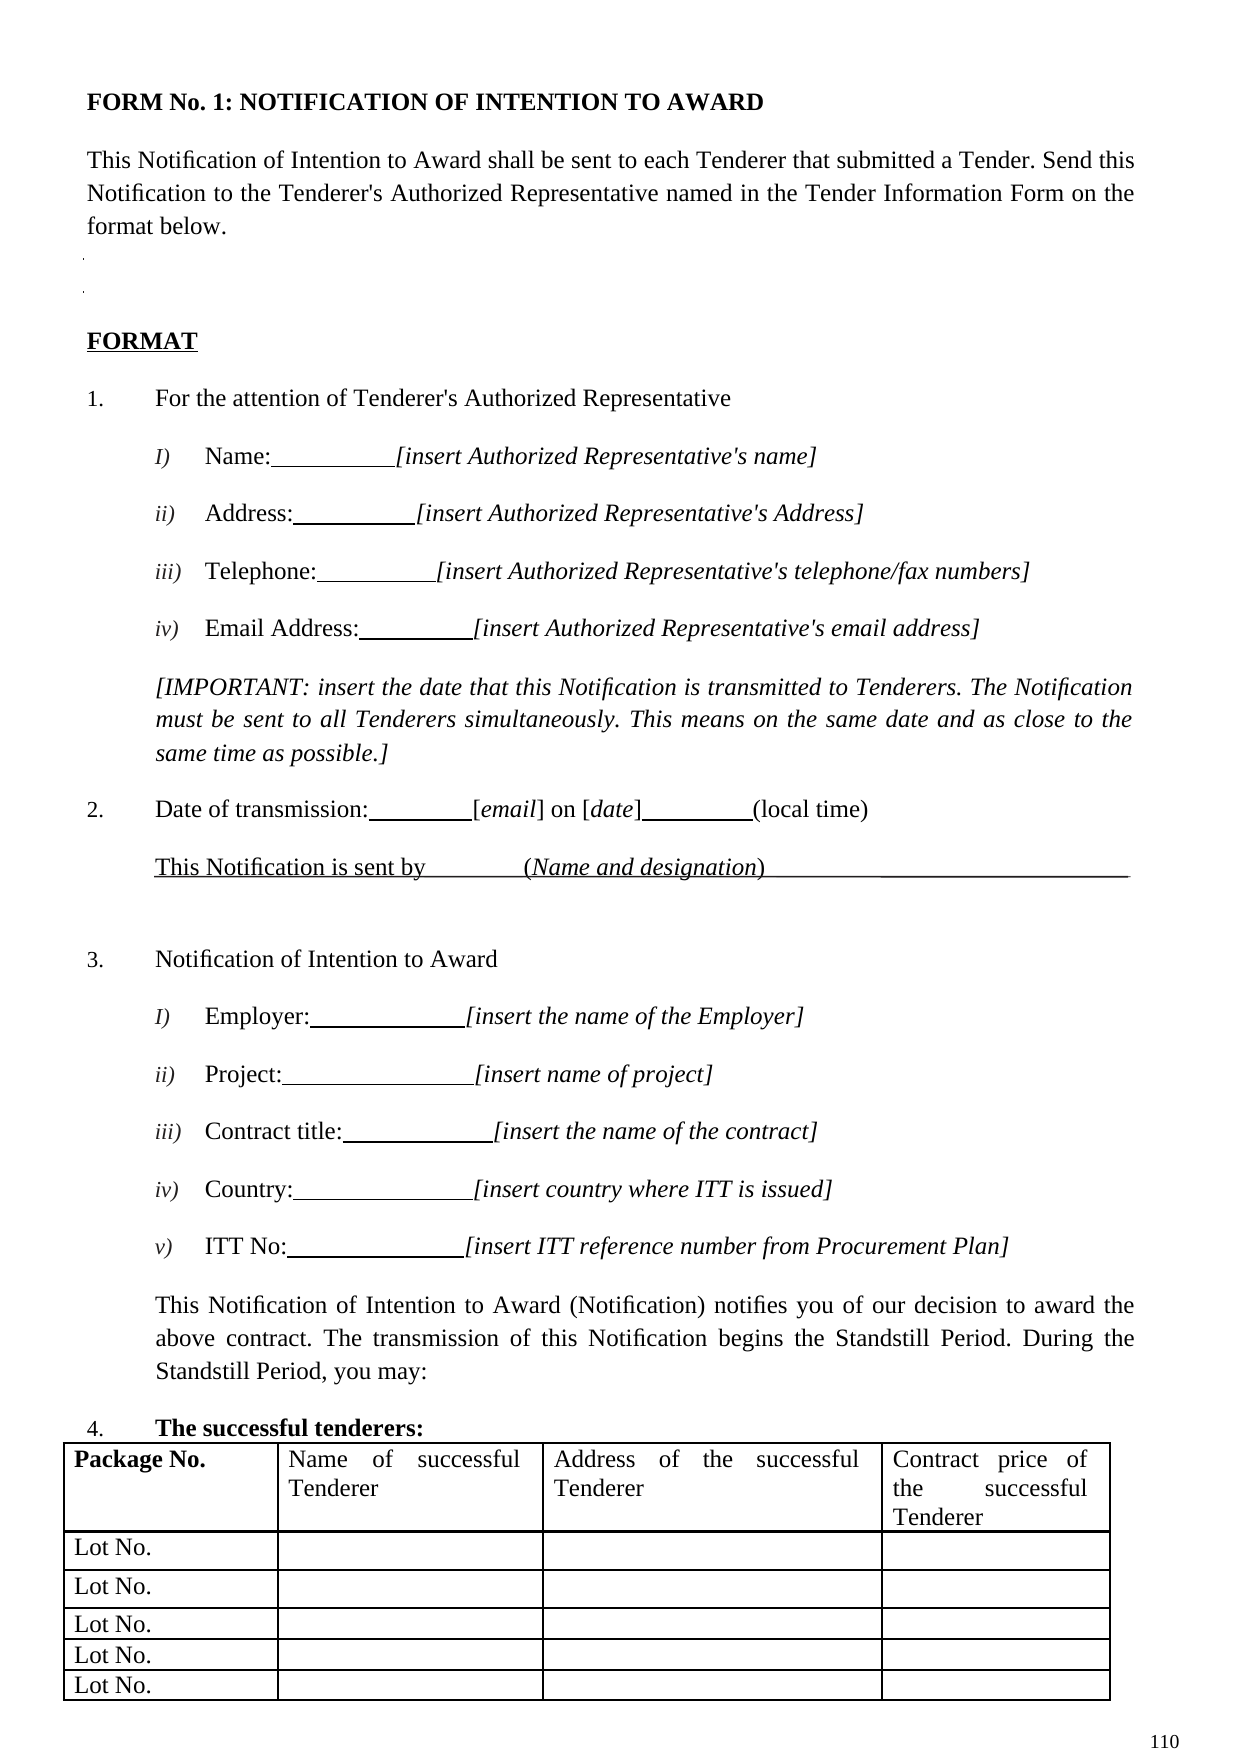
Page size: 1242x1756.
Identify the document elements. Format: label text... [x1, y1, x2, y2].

list Email Address: [insert Authorized Representative's email address] [154, 613, 1179, 642]
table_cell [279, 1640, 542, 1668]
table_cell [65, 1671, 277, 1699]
list Address: [insert Authorized Representative's Address] [154, 498, 1179, 527]
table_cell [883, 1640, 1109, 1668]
text This Notiﬁcation of Intention to Award (Notiﬁcation) notiﬁes you of our decision to award the above contract. The transmission of this Notiﬁcation begins the Standstill Period. During the Standstill Period, you may: [155, 1290, 1136, 1385]
list The successful tenderers: [87, 1413, 1179, 1442]
list Telephone: [insert Authorized Representative's telephone/fax numbers] [154, 556, 1179, 584]
list Country: [insert country where ITT is issued] [154, 1174, 1179, 1202]
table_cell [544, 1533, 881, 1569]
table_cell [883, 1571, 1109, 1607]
list ITT No: [insert ITT reference number from Procurement Plan] [154, 1231, 1179, 1260]
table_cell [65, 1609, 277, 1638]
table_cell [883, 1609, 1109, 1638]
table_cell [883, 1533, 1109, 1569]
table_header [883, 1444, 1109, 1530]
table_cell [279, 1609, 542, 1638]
list Date of transmission: [email] on [date] (local time) [87, 794, 1179, 823]
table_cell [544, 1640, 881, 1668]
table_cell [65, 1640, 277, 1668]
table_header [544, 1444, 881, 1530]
list For the attention of Tenderer's Authorized Representative [87, 383, 1179, 412]
list Employer: [insert the name of the Employer] [154, 1001, 1179, 1030]
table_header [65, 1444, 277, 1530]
text FORMAT [87, 326, 1179, 354]
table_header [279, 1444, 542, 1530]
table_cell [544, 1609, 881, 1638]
text This Notiﬁcation is sent by (Name and designation) [155, 852, 1179, 881]
list Project: [insert name of project] [154, 1059, 1179, 1088]
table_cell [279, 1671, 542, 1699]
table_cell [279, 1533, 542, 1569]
text [IMPORTANT: insert the date that this Notiﬁcation is transmitted to Tenderers. The Notiﬁcation must be sent to all Tenderers simultaneously. This means on the same date and as close to the same time as possible.] [155, 672, 1136, 766]
list Contract title: [insert the name of the contract] [154, 1116, 1179, 1145]
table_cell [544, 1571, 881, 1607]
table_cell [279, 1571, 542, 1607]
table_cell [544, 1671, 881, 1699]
list Name: [insert Authorized Representative's name] [154, 441, 1179, 470]
text This Notiﬁcation of Intention to Award shall be sent to each Tenderer that submitted a Tender. Send this Notiﬁcation to the Tenderer's Authorized Representative named in the Tender Information Form on the format below. [87, 145, 1136, 240]
list Notiﬁcation of Intention to Award [87, 944, 1179, 973]
subtitle FORM No. 1: NOTIFICATION OF INTENTION TO AWARD [87, 87, 1179, 115]
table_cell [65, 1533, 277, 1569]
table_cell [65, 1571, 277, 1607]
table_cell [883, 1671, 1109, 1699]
